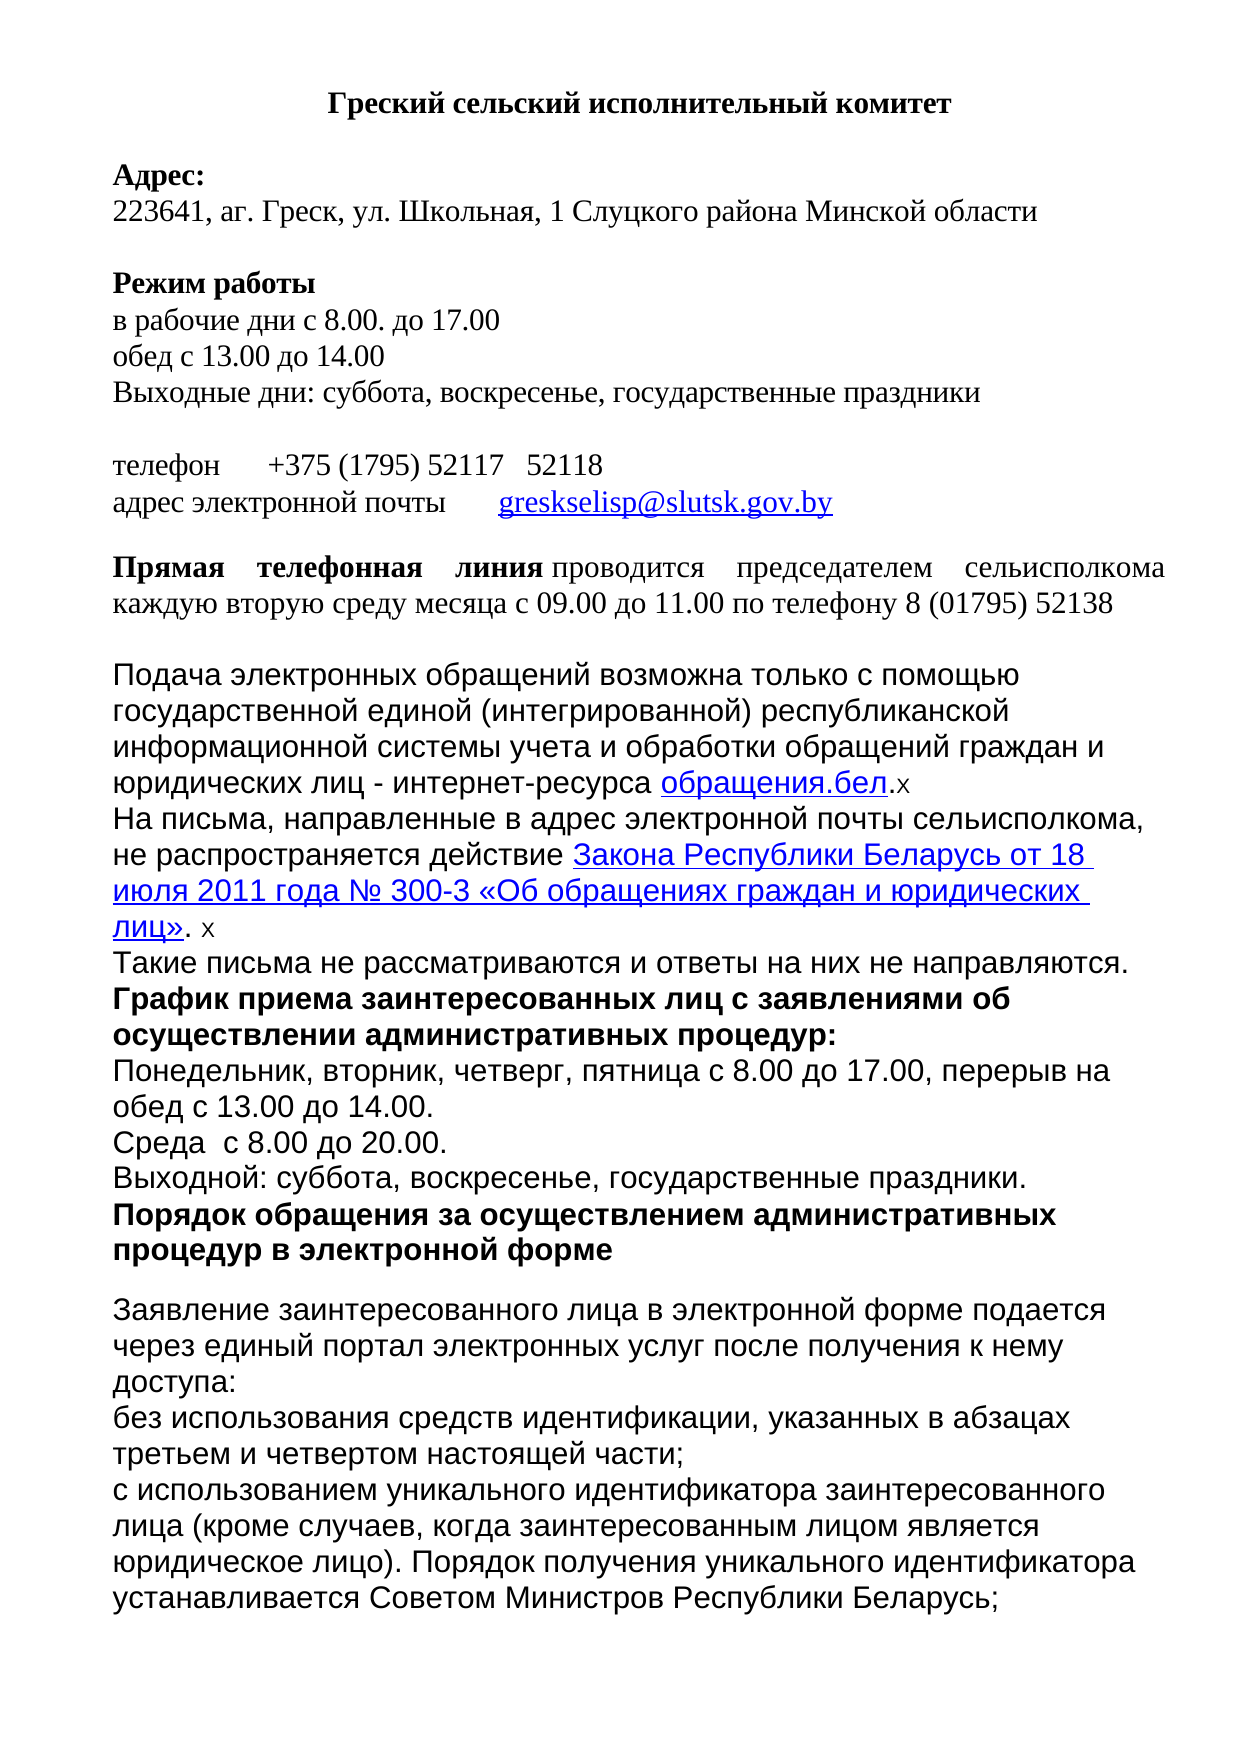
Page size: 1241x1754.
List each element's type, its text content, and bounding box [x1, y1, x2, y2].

text в рабочие дни с 8.00. до 17.00 [112, 301, 1166, 337]
text адрес электронной почты greskselisp@slutsk.gov.by [112, 483, 1166, 519]
text Выходные дни: суббота, воскресенье, государственные праздники [112, 374, 1166, 410]
text обед с 13.00 до 14.00 [112, 337, 1166, 373]
text Греский сельский исполнительный комитет [112, 84, 1167, 120]
text 223641, аг. Греск, ул. Школьная, 1 Слуцкого района Минской области [112, 192, 1163, 228]
text Прямая телефонная линия проводится председателем сельисполкома каждую вторую среду месяца с 09.00 до 11.00 по телефону 8 (01795) 52138 [112, 548, 1166, 620]
text Режим работы [112, 264, 1166, 300]
text телефон +375 (1795) 52117 52118 [112, 447, 1166, 483]
text Адрес: [112, 156, 1163, 192]
